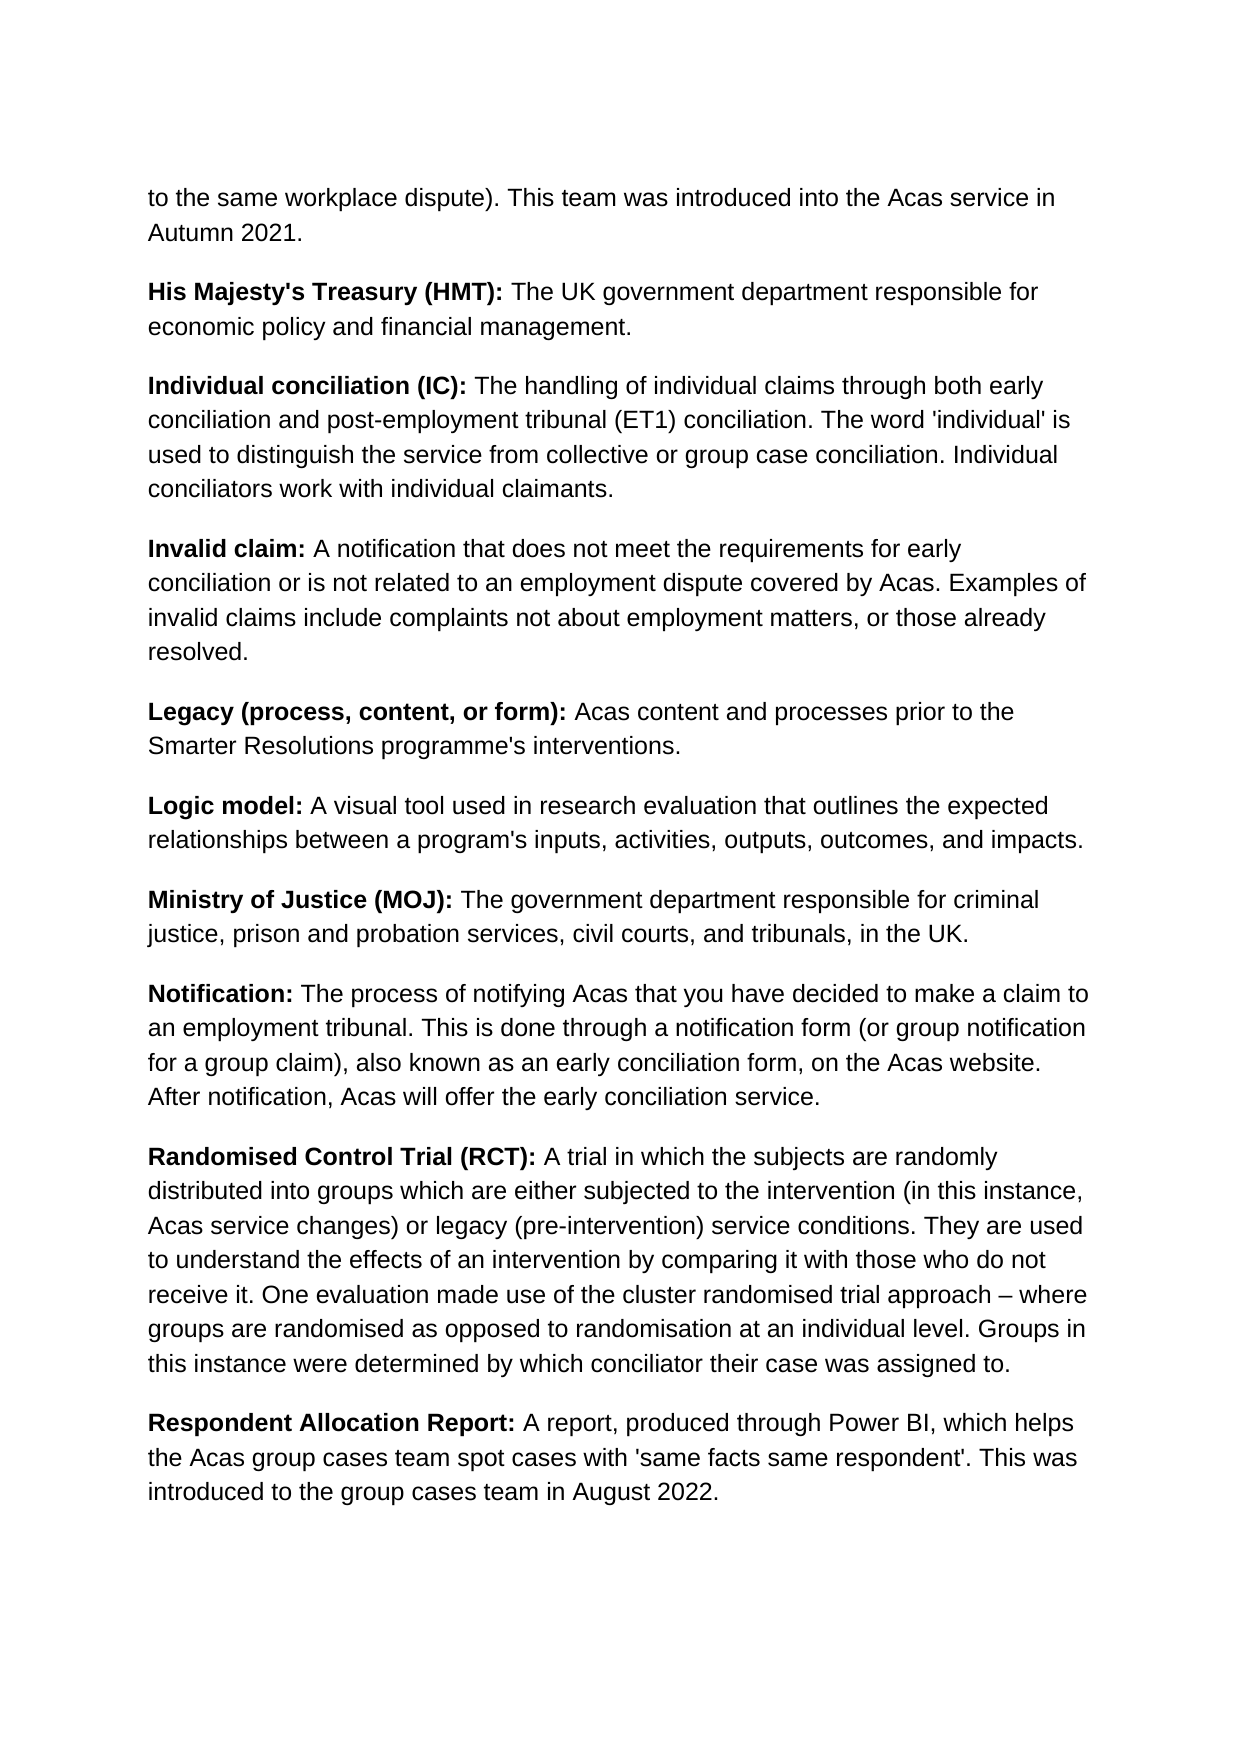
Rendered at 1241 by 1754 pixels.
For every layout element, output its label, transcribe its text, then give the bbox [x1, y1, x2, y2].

text His Majesty's Treasury (HMT): The UK government department responsible for economic policy and financial management. [148, 277, 1092, 340]
text Notification: The process of notifying Acas that you have decided to make a claim to an employment tribunal. This is done through a notification form (or group notification for a group claim), also known as an early conciliation form, on the Acas website. After notification, Acas will offer the early conciliation service. [148, 979, 1092, 1111]
text Legacy (process, content, or form): Acas content and processes prior to the Smarter Resolutions programme's interventions. [148, 697, 1092, 760]
text Logic model: A visual tool used in research evaluation that outlines the expected relationships between a program's inputs, activities, outputs, outcomes, and impacts. [148, 791, 1092, 854]
text Individual conciliation (IC): The handling of individual claims through both early conciliation and post-employment tribunal (ET1) conciliation. The word 'individual' is used to distinguish the service from collective or group case conciliation. Individual conciliators work with individual claimants. [148, 371, 1092, 503]
text Randomised Control Trial (RCT): A trial in which the subjects are randomly distributed into groups which are either subjected to the intervention (in this instance, Acas service changes) or legacy (pre-intervention) service conditions. They are used to understand the effects of an intervention by comparing it with those who do not receive it. One evaluation made use of the cluster randomised trial approach – where groups are randomised as opposed to randomisation at an individual level. Groups in this instance were determined by which conciliator their case was assigned to. [148, 1142, 1092, 1377]
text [148, 183, 1092, 246]
list Respondent Allocation Report: A report, produced through Power BI, which helps the Acas group cases team spot cases with 'same facts same respondent'. This was introduced to the group cases team in August 2022. [148, 1408, 1092, 1506]
text Invalid claim: A notification that does not meet the requirements for early conciliation or is not related to an employment dispute covered by Acas. Examples of invalid claims include complaints not about employment matters, or those already resolved. [148, 534, 1092, 666]
text Ministry of Justice (MOJ): The government department responsible for criminal justice, prison and probation services, civil courts, and tribunals, in the UK. [148, 885, 1092, 948]
